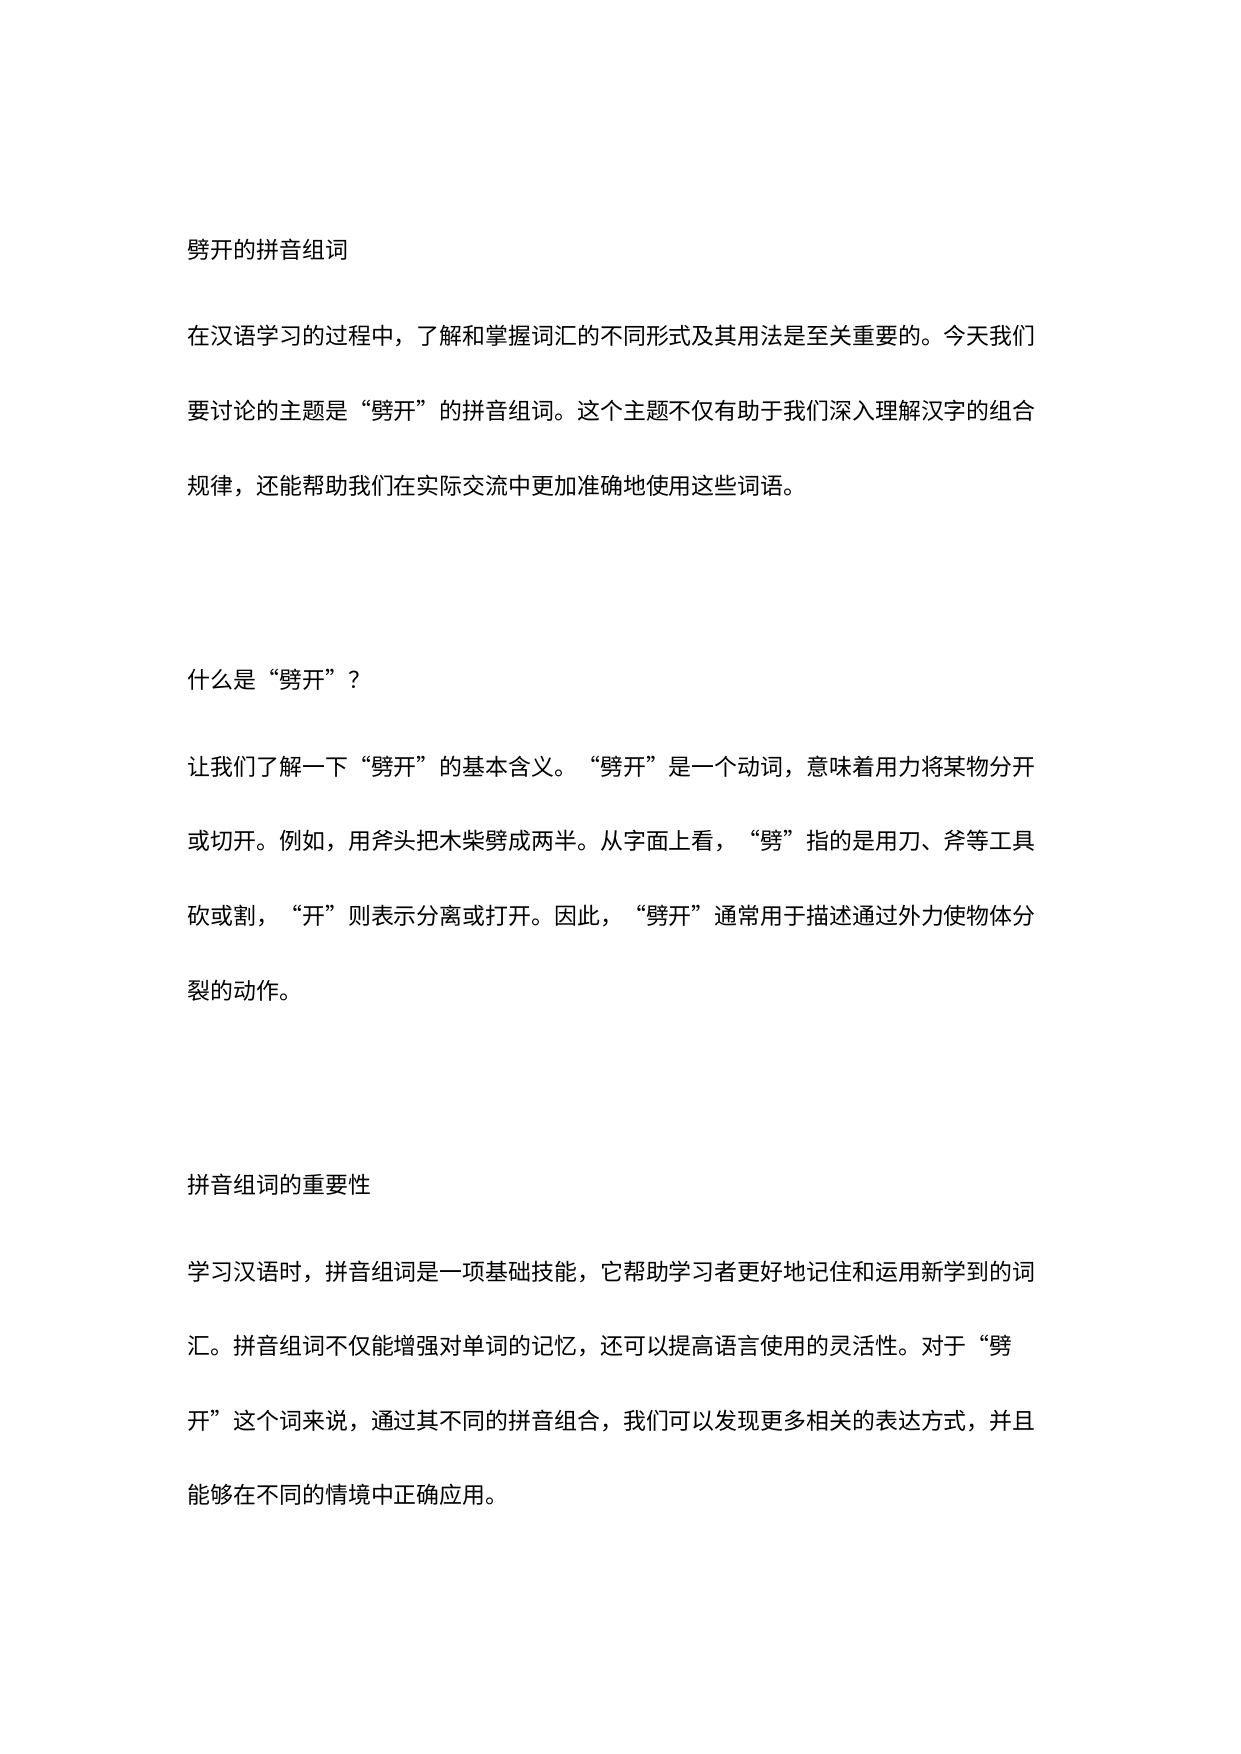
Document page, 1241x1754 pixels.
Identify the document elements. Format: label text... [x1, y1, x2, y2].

text 劈开的拼音组词 [187, 216, 1053, 281]
text 什么是“劈开”？ [187, 646, 1053, 711]
text 学习汉语时，拼音组词是一项基础技能，它帮助学习者更好地记住和运用新学到的词汇。拼音组词不仅能增强对单词的记忆，还可以提高语言使用的灵活性。对于“劈开”这个词来说，通过其不同的拼音组合，我们可以发现更多相关的表达方式，并且能够在不同的情境中正确应用。 [187, 1237, 1053, 1527]
text 让我们了解一下“劈开”的基本含义。“劈开”是一个动词，意味着用力将某物分开或切开。例如，用斧头把木柴劈成两半。从字面上看，“劈”指的是用刀、斧等工具砍或割，“开”则表示分离或打开。因此，“劈开”通常用于描述通过外力使物体分裂的动作。 [187, 733, 1053, 1022]
text 在汉语学习的过程中，了解和掌握词汇的不同形式及其用法是至关重要的。今天我们要讨论的主题是“劈开”的拼音组词。这个主题不仅有助于我们深入理解汉字的组合规律，还能帮助我们在实际交流中更加准确地使用这些词语。 [187, 302, 1053, 517]
text 拼音组词的重要性 [187, 1151, 1053, 1216]
